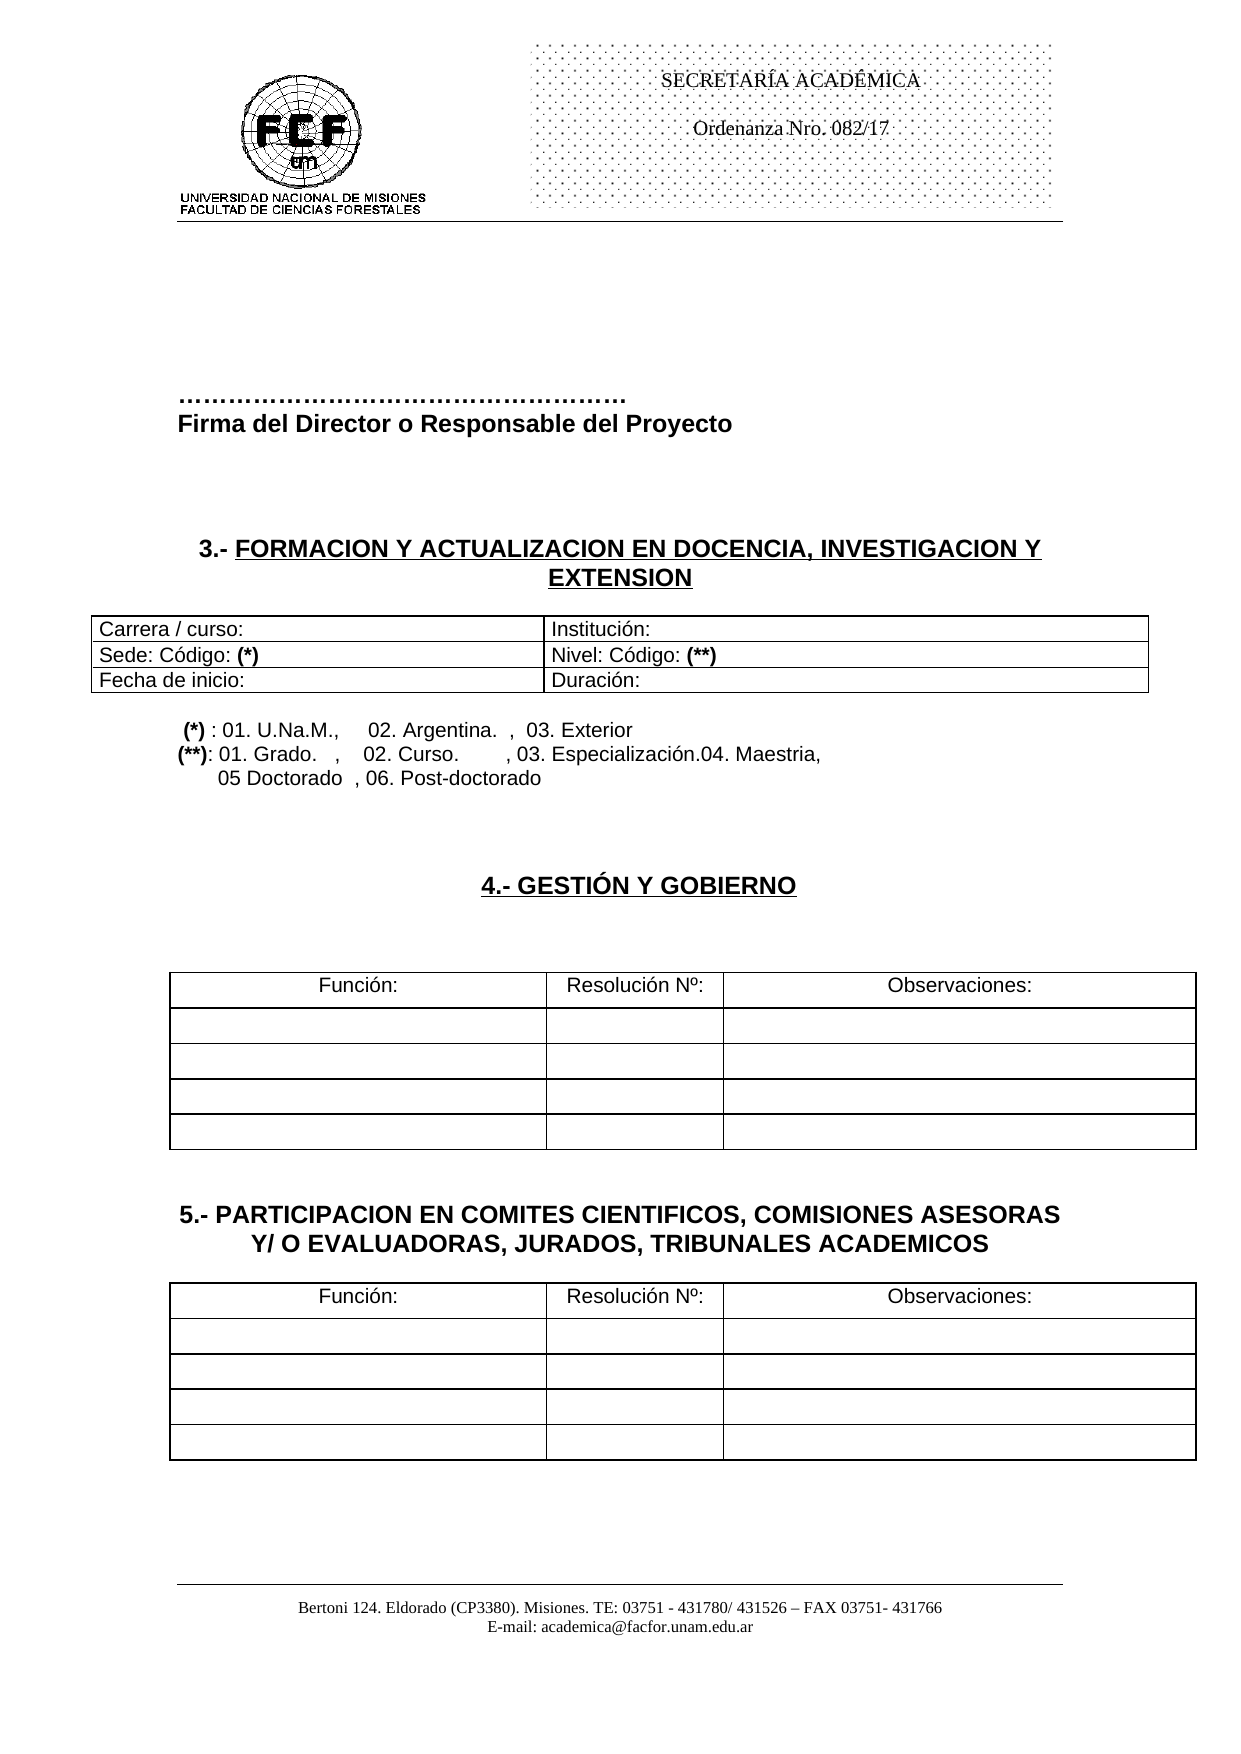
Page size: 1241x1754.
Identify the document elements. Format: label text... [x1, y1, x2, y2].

text Firma del Director o Responsable del Proyecto [177, 409, 1063, 438]
table_cell [547, 1080, 723, 1113]
text (**): 01. Grado. , 02. Curso. , 03. Especialización.04. Maestria, [177, 741, 1063, 765]
text 05 Doctorado , 06. Post-doctorado [177, 765, 1063, 789]
table_cell [171, 1319, 546, 1353]
table_cell Sede: Código: (*) [92, 642, 543, 666]
table_header Observaciones: [724, 1284, 1195, 1317]
table_cell [724, 1009, 1195, 1042]
picture [177, 75, 426, 219]
table_cell [724, 1080, 1195, 1113]
table_cell [171, 1425, 546, 1459]
table_cell [171, 1115, 546, 1149]
text 3.- FORMACION Y ACTUALIZACION EN DOCENCIA, INVESTIGACION Y EXTENSION [177, 534, 1063, 591]
subtitle 4.- GESTIÓN Y GOBIERNO [215, 871, 1063, 899]
table_header Observaciones: [724, 973, 1195, 1007]
table_cell [171, 1390, 546, 1424]
table_cell [547, 1319, 723, 1353]
table_cell [547, 1044, 723, 1078]
table_cell [547, 1425, 723, 1459]
text (*) : 01. U.Na.M., 02. Argentina. , 03. Exterior [177, 717, 1063, 741]
table_header Institución: [545, 617, 1148, 641]
table_cell Nivel: Código: (**) [545, 642, 1148, 666]
table_header Función: [171, 1284, 546, 1317]
text ……………………………………………… [177, 381, 1063, 409]
table_cell [547, 1115, 723, 1149]
table_cell [171, 1009, 546, 1042]
table_cell [724, 1319, 1195, 1353]
table_cell [547, 1009, 723, 1042]
table_cell [171, 1355, 546, 1388]
table_cell [171, 1044, 546, 1078]
table_cell [547, 1390, 723, 1424]
table_header Función: [171, 973, 546, 1007]
table_cell [171, 1080, 546, 1113]
table_cell [724, 1115, 1195, 1149]
table_cell [547, 1355, 723, 1388]
table_cell [724, 1355, 1195, 1388]
table_cell [724, 1390, 1195, 1424]
text 5.- PARTICIPACION EN COMITES CIENTIFICOS, COMISIONES ASESORAS Y/ O EVALUADORAS, JURADOS, TRIBUNALES ACADEMICOS [177, 1201, 1063, 1258]
table_header Resolución Nº: [547, 973, 723, 1007]
table_header Carrera / curso: [92, 617, 543, 641]
table_cell Fecha de inicio: [92, 668, 543, 692]
table_cell [724, 1044, 1195, 1078]
table_cell Duración: [545, 668, 1148, 692]
picture [530, 40, 1052, 208]
table_cell [724, 1425, 1195, 1459]
table_header Resolución Nº: [547, 1284, 723, 1317]
